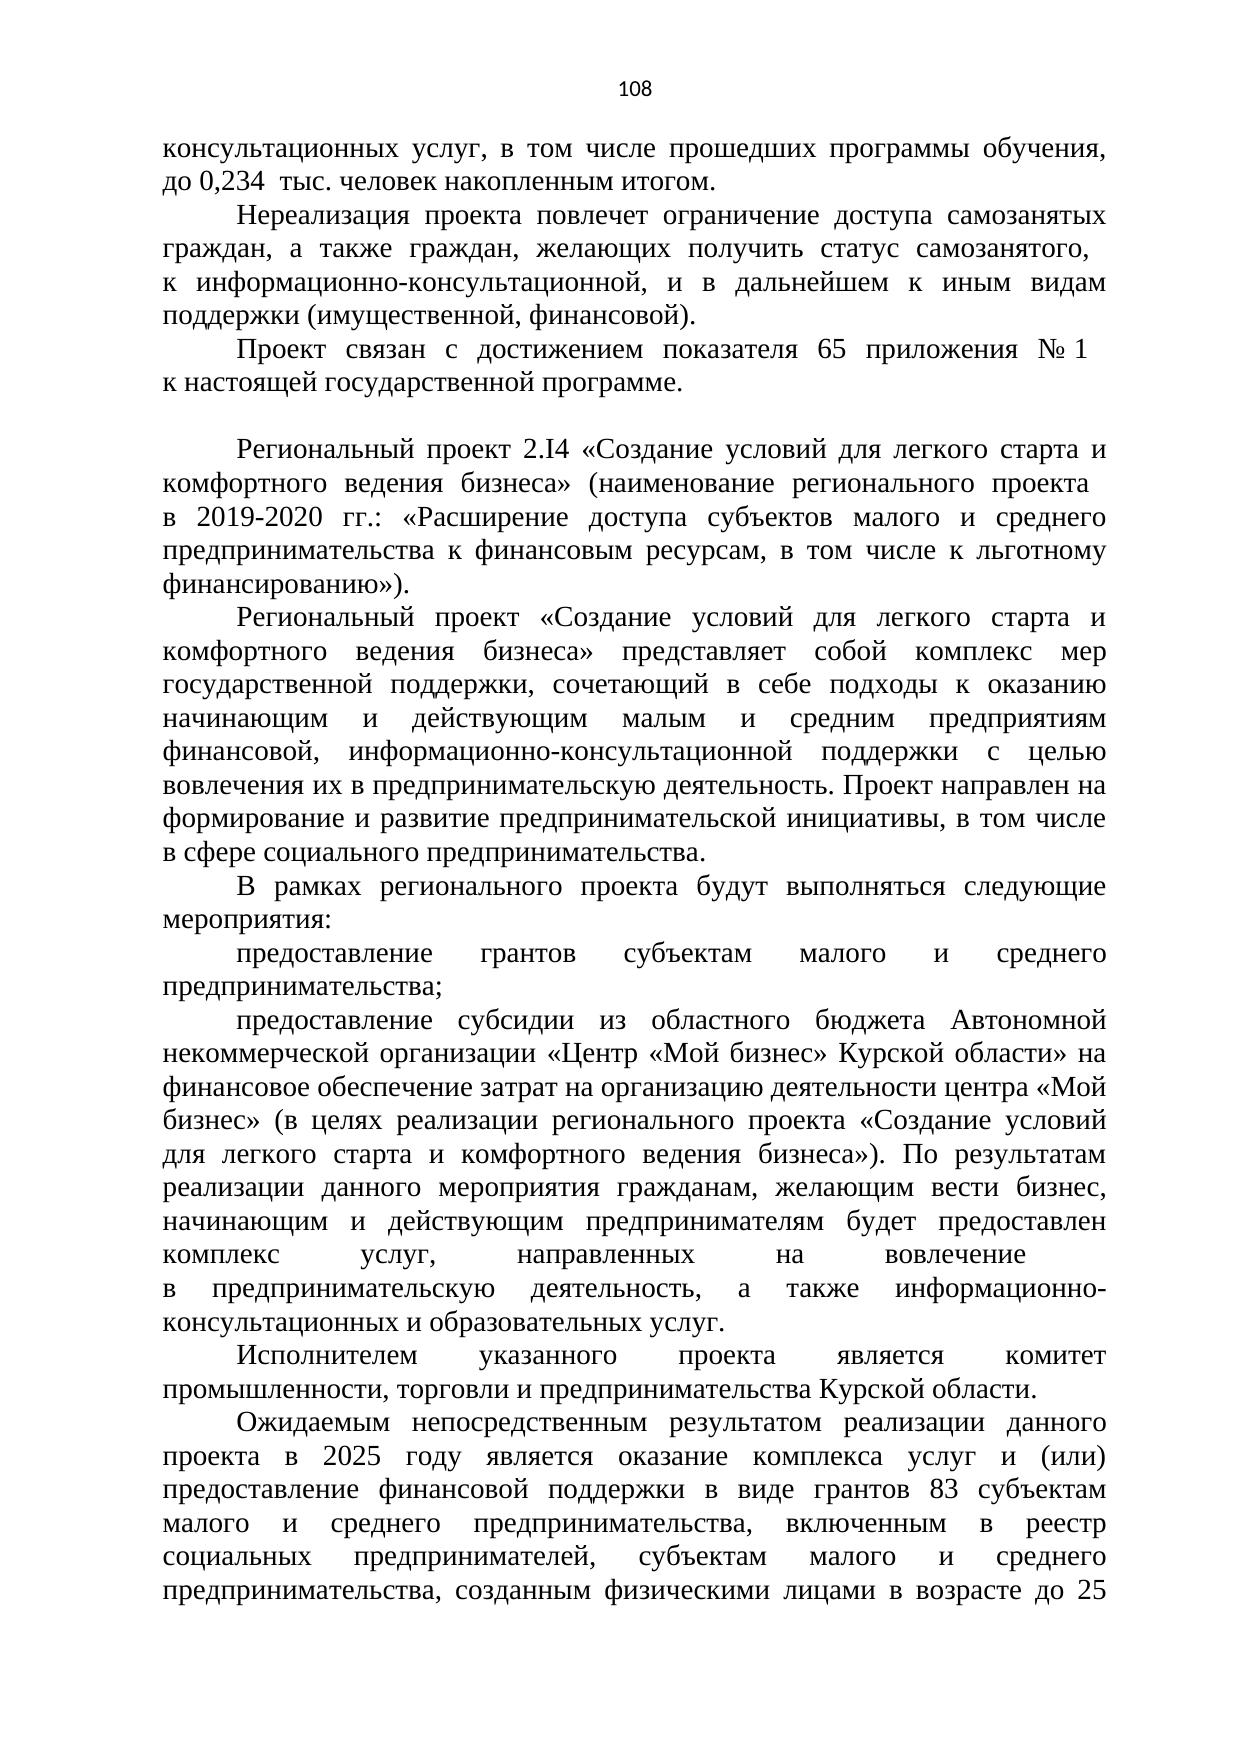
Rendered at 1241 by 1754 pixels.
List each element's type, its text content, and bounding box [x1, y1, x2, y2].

text Нереализация проекта повлечет ограничение доступа самозанятых граждан, а также граждан, желающих получить статус самозанятого, к информационно-консультационной, и в дальнейшем к иным видам поддержки (имущественной, финансовой). [162, 197, 1107, 331]
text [162, 1404, 1107, 1606]
text Исполнителем указанного проекта является комитет промышленности, торговли и предпринимательства Курской области. [162, 1337, 1107, 1404]
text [162, 130, 1107, 197]
text предоставление грантов субъектам малого и среднего предпринимательства; [162, 935, 1107, 1002]
text Региональный проект 2.I4 «Создание условий для легкого старта и комфортного ведения бизнеса» (наименование регионального проекта в 2019-2020 гг.: «Расширение доступа субъектов малого и среднего предпринимательства к финансовым ресурсам, в том числе к льготному финансированию»). [162, 432, 1107, 599]
text Региональный проект «Создание условий для легкого старта и комфортного ведения бизнеса» представляет собой комплекс мер государственной поддержки, сочетающий в себе подходы к оказанию начинающим и действующим малым и средним предприятиям финансовой, информационно-консультационной поддержки с целью вовлечения их в предпринимательскую деятельность. Проект направлен на формирование и развитие предпринимательской инициативы, в том числе в сфере социального предпринимательства. [162, 599, 1107, 868]
text предоставление субсидии из областного бюджета Автономной некоммерческой организации «Центр «Мой бизнес» Курской области» на финансовое обеспечение затрат на организацию деятельности центра «Мой бизнес» (в целях реализации регионального проекта «Создание условий для легкого старта и комфортного ведения бизнеса»). По результатам реализации данного мероприятия гражданам, желающим вести бизнес, начинающим и действующим предпринимателям будет предоставлен комплекс услуг, направленных на вовлечение в предпринимательскую деятельность, а также информационно-консультационных и образовательных услуг. [162, 1002, 1107, 1337]
text Проект связан с достижением показателя 65 приложения № 1 к настоящей государственной программе. [162, 331, 1107, 398]
text В рамках регионального проекта будут выполняться следующие мероприятия: [162, 868, 1107, 935]
